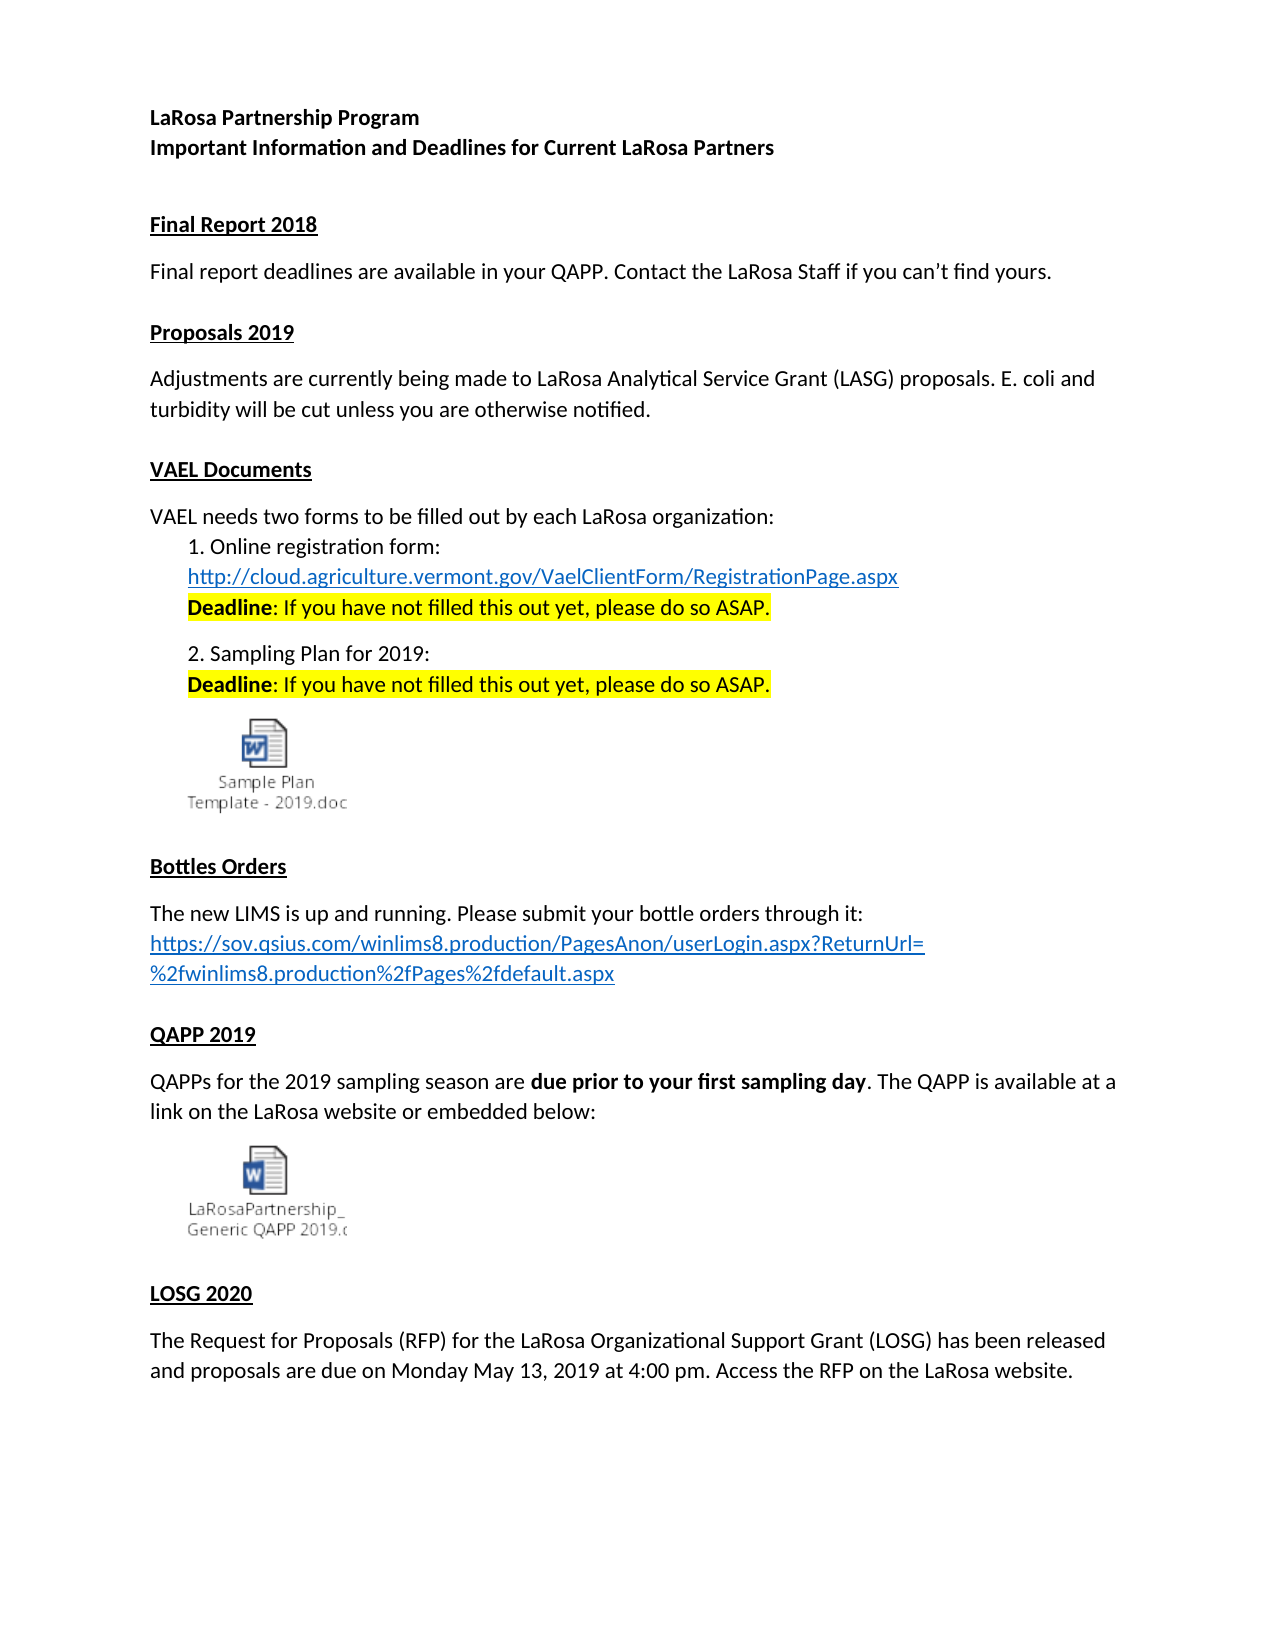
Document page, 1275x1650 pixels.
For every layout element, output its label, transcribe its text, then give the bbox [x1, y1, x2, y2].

text LaRosa Partnership Program Important Information and Deadlines for Current LaRosa Partners [150, 103, 1125, 192]
text Bottles Orders [150, 717, 1125, 880]
text LOSG 2020 [150, 1144, 1125, 1307]
text 2. Sampling Plan for 2019: Deadline: If you have not filled this out yet, please do so ASAP. [187, 639, 1125, 698]
text Final report deadlines are available in your QAPP. Contact the LaRosa Staff if you can’t find yours. Proposals 2019 [150, 257, 1125, 346]
text The Request for Proposals (RFP) for the LaRosa Organizational Support Grant (LOSG) has been released and proposals are due on Monday May 13, 2019 at 4:00 pm. Access the RFP on the LaRosa website. [150, 1326, 1125, 1384]
text The new LIMS is up and running. Please submit your bottle orders through it: https://sov.qsius.com/winlims8.production/PagesAnon/userLogin.aspx?ReturnUrl=%2fwinlims8.production%2fPages%2fdefault.aspx QAPP 2019 [150, 899, 1125, 1048]
text Adjustments are currently being made to LaRosa Analytical Service Grant (LASG) proposals. E. coli and turbidity will be cut unless you are otherwise notified. VAEL Documents [150, 364, 1125, 483]
text Final Report 2018 [150, 210, 1125, 238]
text QAPPs for the 2019 sampling season are due prior to your first sampling day. The QAPP is available at a link on the LaRosa website or embedded below: [150, 1067, 1125, 1125]
text VAEL needs two forms to be filled out by each LaRosa organization: 1. Online registration form: http://cloud.agriculture.vermont.gov/VaelClientForm/RegistrationPage.aspx Deadline: If you have not filled this out yet, please do so ASAP. [150, 502, 1125, 621]
